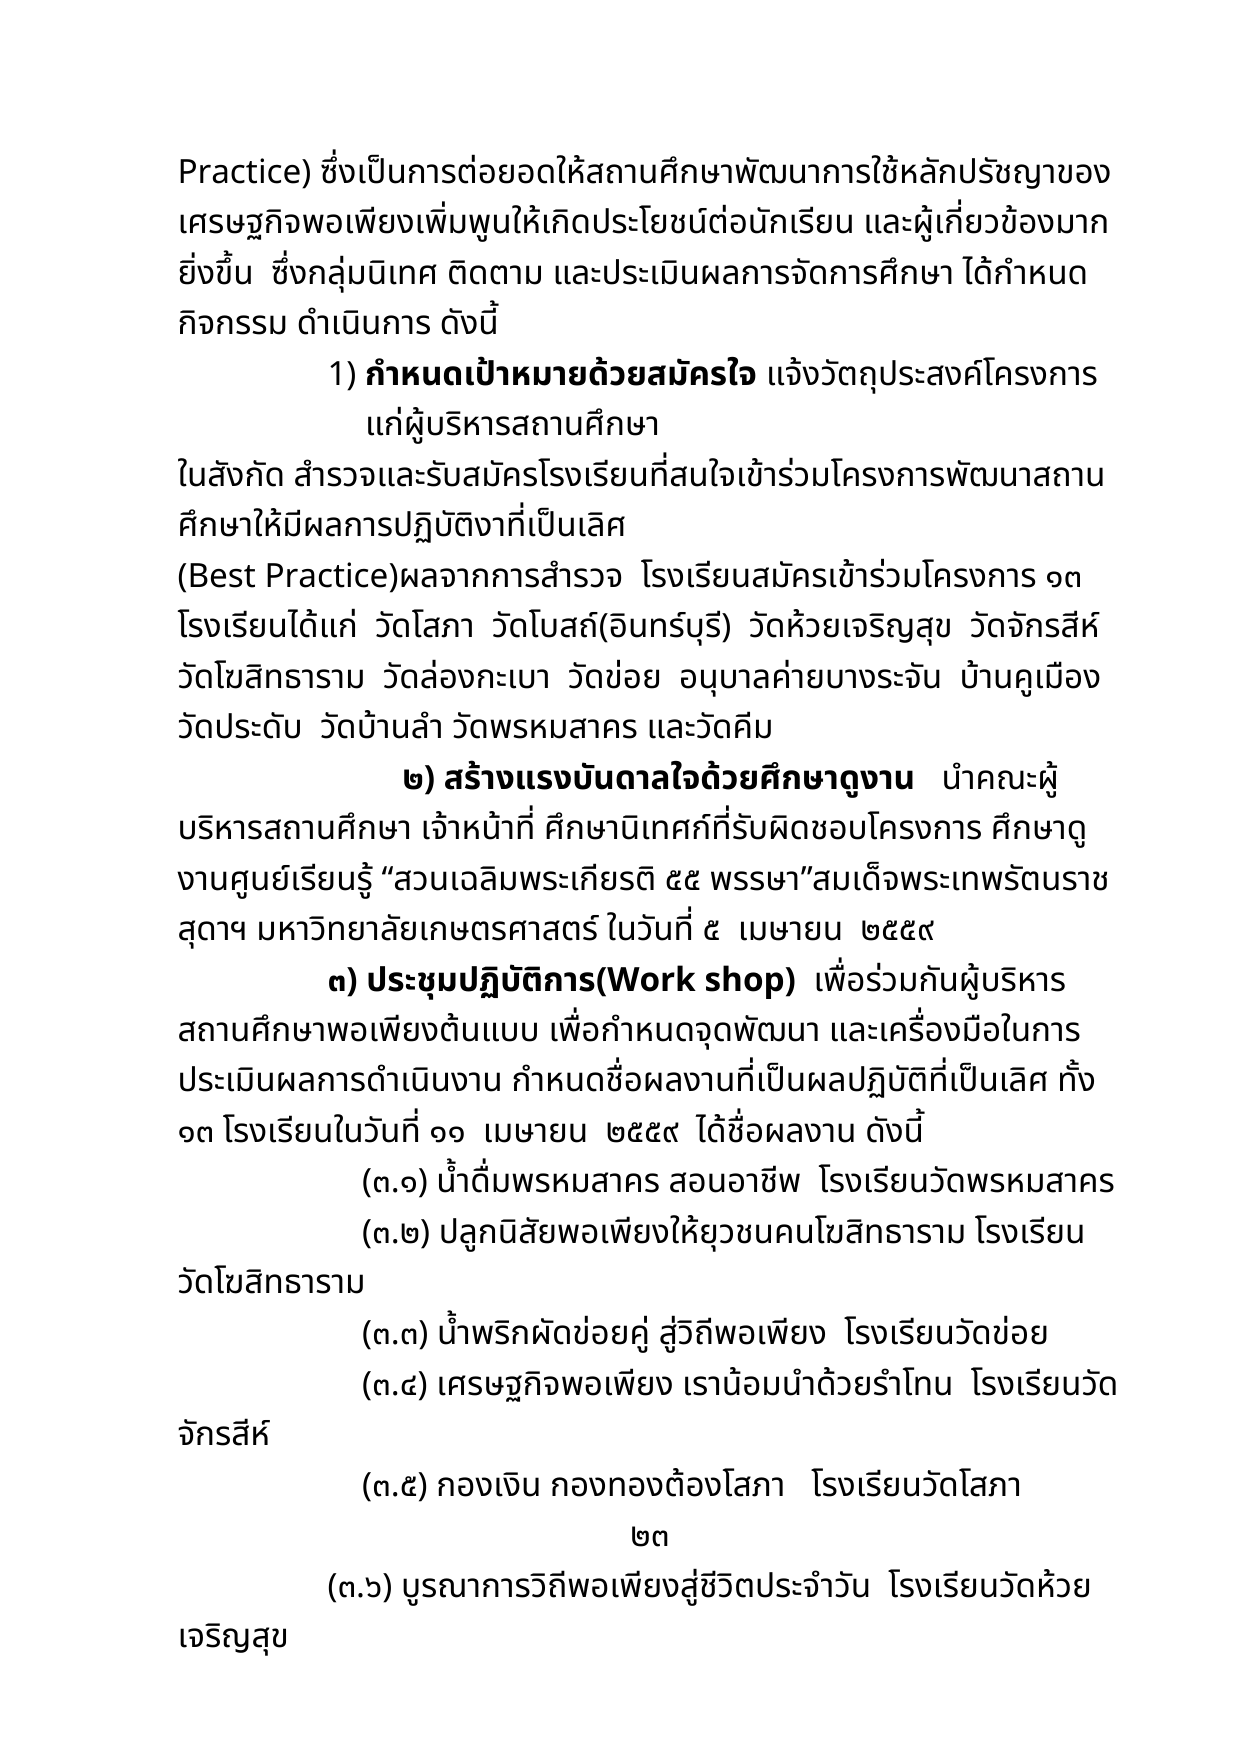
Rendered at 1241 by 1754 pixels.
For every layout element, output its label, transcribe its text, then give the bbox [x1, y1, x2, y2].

text ๒๓ [177, 1511, 1122, 1562]
text (๓.๑) น้ำดื่มพรหมสาคร สอนอาชีพ โรงเรียนวัดพรหมสาคร [177, 1157, 1122, 1208]
text ในสังกัด สำรวจและรับสมัครโรงเรียนที่สนใจเข้าร่วมโครงการพัฒนาสถานศึกษาให้มีผลการปฏิบัติงาที่เป็นเลิศ [177, 451, 1122, 551]
text (๓.๕) กองเงิน กองทองต้องโสภา โรงเรียนวัดโสภา [177, 1461, 1122, 1511]
list กำหนดเป้าหมายด้วยสมัครใจ แจ้งวัตถุประสงค์โครงการแก่ผู้บริหารสถานศึกษา [327, 349, 1122, 451]
text (๓.๒) ปลูกนิสัยพอเพียงให้ยุวชนคนโฆสิทธาราม โรงเรียนวัดโฆสิทธาราม [177, 1208, 1122, 1309]
text (๓.๓) น้ำพริกผัดข่อยคู่ สู่วิถีพอเพียง โรงเรียนวัดข่อย [177, 1309, 1122, 1359]
text (๓.๖) บูรณาการวิถีพอเพียงสู่ชีวิตประจำวัน โรงเรียนวัดห้วยเจริญสุข [177, 1562, 1122, 1663]
text ๓) ประชุมปฏิบัติการ(Work shop) เพื่อร่วมกันผู้บริหารสถานศึกษาพอเพียงต้นแบบ เพื่อกำหนดจุดพัฒนา และเครื่องมือในการประเมินผลการดำเนินงาน กำหนดชื่อผลงานที่เป็นผลปฏิบัติที่เป็นเลิศ ทั้ง ๑๓ โรงเรียนในวันที่ ๑๑ เมษายน ๒๕๕๙ ได้ชื่อผลงาน ดังนี้ [177, 955, 1122, 1157]
text (๓.๔) เศรษฐกิจพอเพียง เราน้อมนำด้วยรำโทน โรงเรียนวัดจักรสีห์ [177, 1359, 1122, 1461]
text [177, 148, 1122, 349]
text (Best Practice)ผลจากการสำรวจ โรงเรียนสมัครเข้าร่วมโครงการ ๑๓ โรงเรียนได้แก่ วัดโสภา วัดโบสถ์(อินทร์บุรี) วัดห้วยเจริญสุข วัดจักรสีห์ วัดโฆสิทธาราม วัดล่องกะเบา วัดข่อย อนุบาลค่ายบางระจัน บ้านคูเมือง วัดประดับ วัดบ้านลำ วัดพรหมสาคร และวัดคีม [177, 551, 1122, 753]
text ๒) สร้างแรงบันดาลใจด้วยศึกษาดูงาน นำคณะผู้บริหารสถานศึกษา เจ้าหน้าที่ ศึกษานิเทศก์ที่รับผิดชอบโครงการ ศึกษาดูงานศูนย์เรียนรู้ “สวนเฉลิมพระเกียรติ ๕๕ พรรษา”สมเด็จพระเทพรัตนราชสุดาฯ มหาวิทยาลัยเกษตรศาสตร์ ในวันที่ ๕ เมษายน ๒๕๕๙ [177, 753, 1122, 955]
